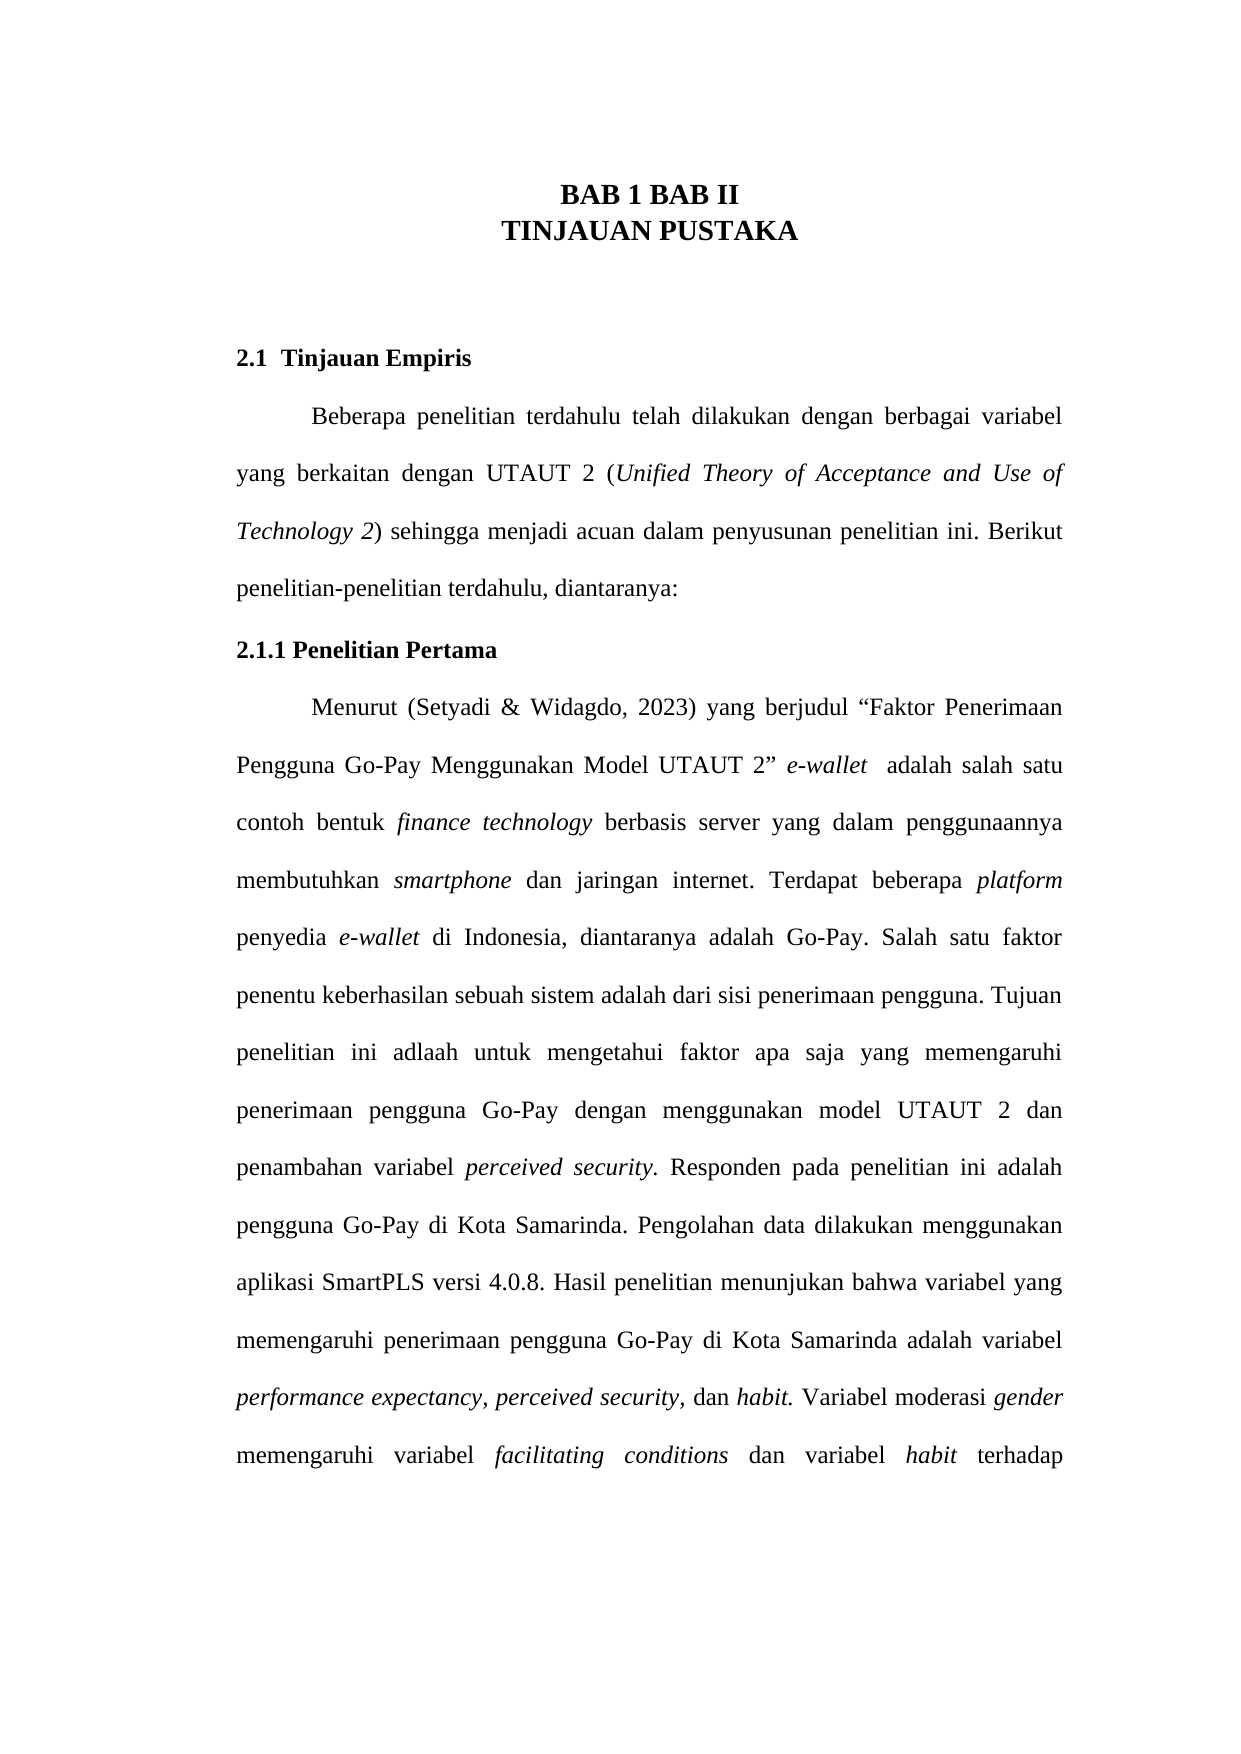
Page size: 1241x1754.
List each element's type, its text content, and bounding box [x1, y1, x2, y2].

text Beberapa penelitian terdahulu telah dilakukan dengan berbagai variabel yang berkaitan dengan UTAUT 2 (Unified Theory of Acceptance and Use of Technology 2) sehingga menjadi acuan dalam penyusunan penelitian ini. Berikut penelitian-penelitian terdahulu, diantaranya: [236, 401, 1063, 602]
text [236, 692, 1063, 1469]
subtitle Tinjauan Empiris [236, 343, 1063, 372]
subtitle BAB II TINJAUAN PUSTAKA [236, 177, 1063, 247]
subtitle 2.1.1 Penelitian Pertama [236, 635, 1063, 664]
